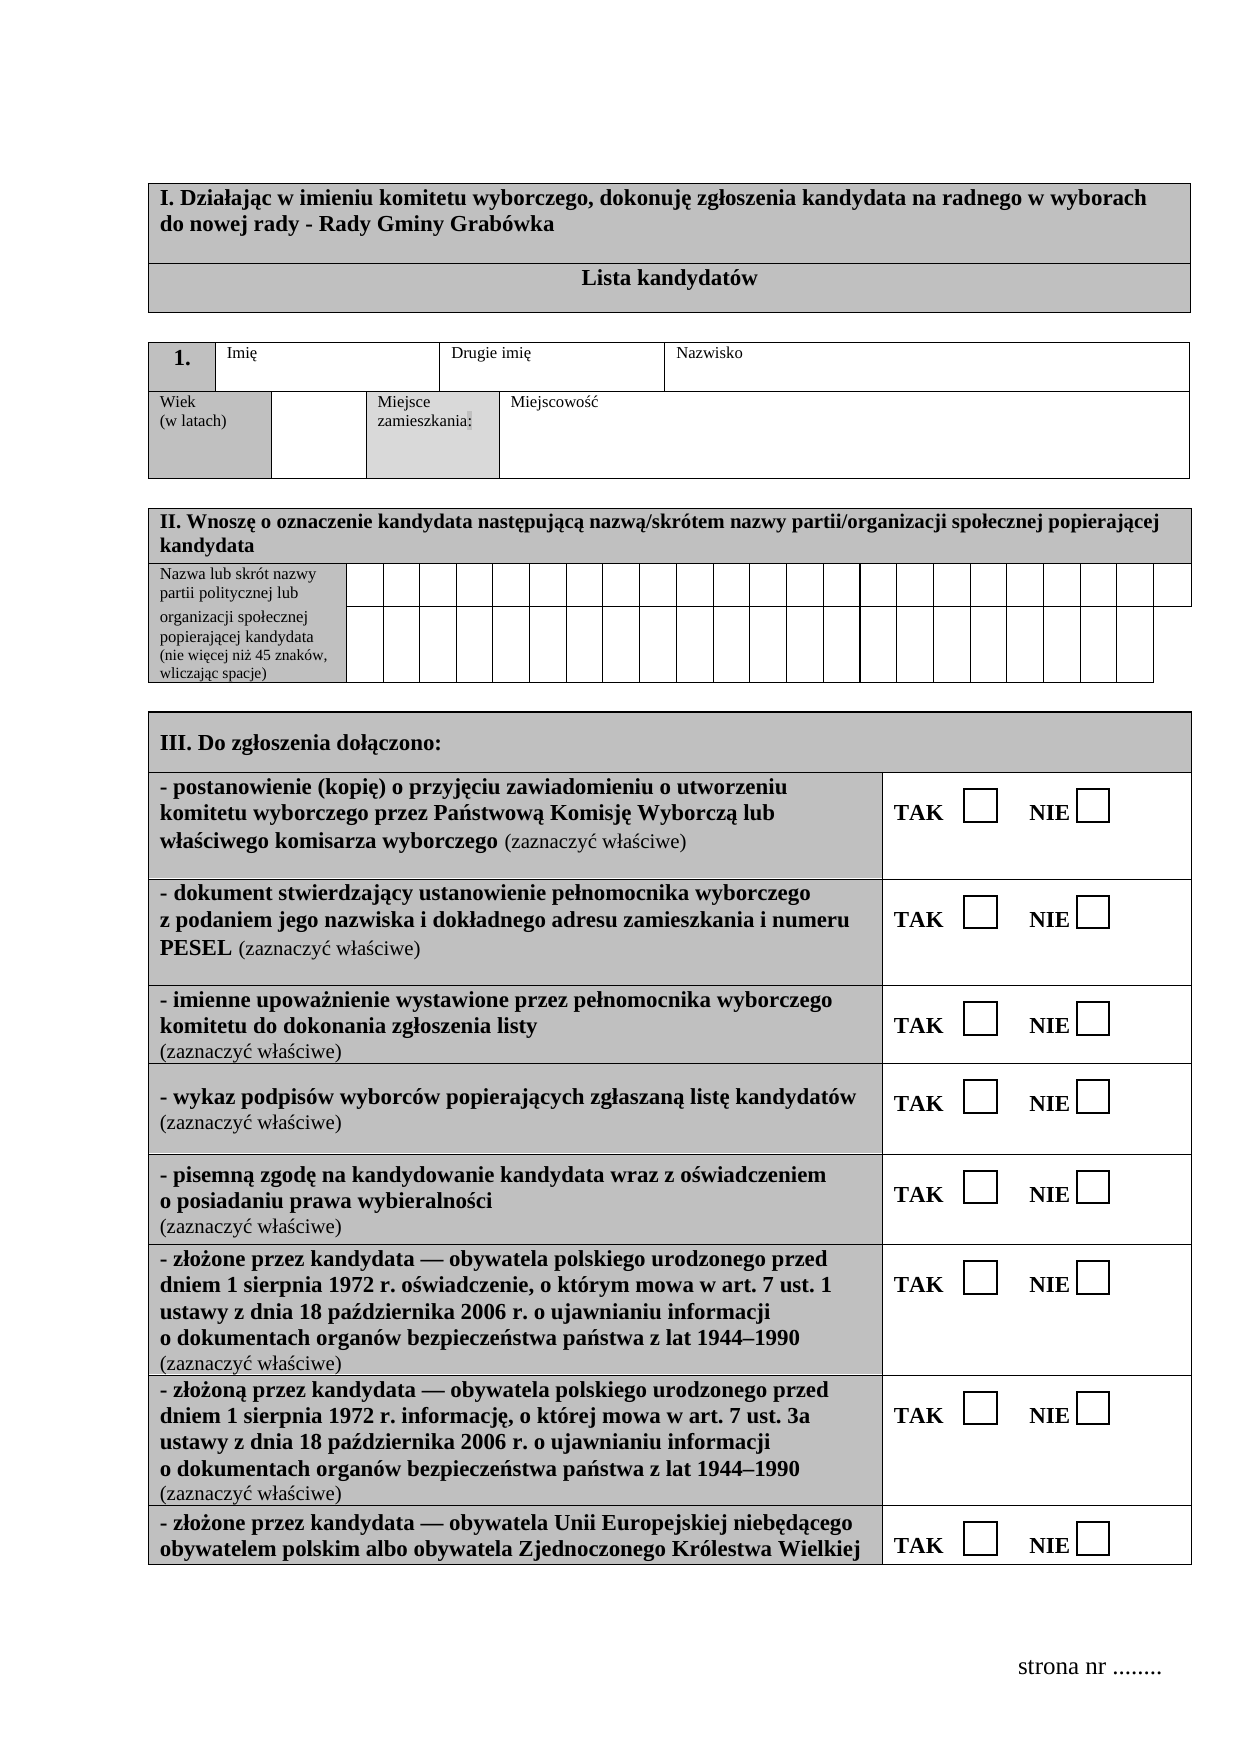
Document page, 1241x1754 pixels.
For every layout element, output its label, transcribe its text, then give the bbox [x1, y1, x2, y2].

table_header I. Działając w imieniu komitetu wyborczego, dokonuję zgłoszenia kandydata na radnego w wyborach do nowej rady - Rady Gminy Grabówka [149, 184, 1190, 263]
table_cell Lista kandydatów [149, 264, 1190, 312]
table_cell TAK NIE [883, 986, 1191, 1063]
table_cell [1081, 564, 1116, 606]
table_cell [861, 564, 896, 606]
table_cell [384, 607, 419, 682]
table_cell [384, 564, 419, 606]
table_cell TAK NIE [883, 1506, 1191, 1564]
table_cell [420, 607, 456, 682]
table_cell - złożone przez kandydata — obywatela polskiego urodzonego przed dniem 1 sierpnia 1972 r. oświadczenie, o którym mowa w art. 7 ust. 1 ustawy z dnia 18 października 2006 r. o ujawnianiu informacji o dokumentach organów bezpieczeństwa państwa z lat 1944–1990 (zaznaczyć właściwe) [149, 1245, 882, 1374]
table_cell [1044, 607, 1080, 682]
table_cell [1154, 564, 1191, 606]
table_cell [677, 607, 713, 682]
table_cell [934, 564, 970, 606]
table_cell [824, 607, 859, 682]
table_cell - złożoną przez kandydata — obywatela polskiego urodzonego przed dniem 1 sierpnia 1972 r. informację, o której mowa w art. 7 ust. 3a ustawy z dnia 18 października 2006 r. o ujawnianiu informacji o dokumentach organów bezpieczeństwa państwa z lat 1944–1990 (zaznaczyć właściwe) [149, 1376, 882, 1505]
table_cell [493, 607, 529, 682]
table_cell [1007, 564, 1043, 606]
table_cell [824, 564, 859, 606]
table_cell [750, 564, 786, 606]
table_cell [1044, 564, 1080, 606]
table_cell [603, 564, 639, 606]
table_cell [897, 564, 933, 606]
table_cell Miejsce zamieszkania: [367, 392, 499, 478]
table_cell [1117, 607, 1153, 682]
table_header III. Do zgłoszenia dołączono: [149, 713, 1191, 772]
table_header II. Wnoszę o oznaczenie kandydata następującą nazwą/skrótem nazwy partii/organizacji społecznej popierającej kandydata [149, 509, 1191, 563]
table_cell [420, 564, 456, 606]
table_cell TAK NIE [883, 880, 1191, 985]
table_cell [149, 1506, 882, 1564]
table_header Drugie imię [440, 343, 664, 391]
table_header Nazwisko [665, 343, 1189, 391]
table_cell Miejscowość [500, 392, 1189, 478]
table_cell Wiek (w latach) [149, 392, 271, 478]
table_cell TAK NIE [883, 1376, 1191, 1505]
table_cell - wykaz podpisów wyborców popierających zgłaszaną listę kandydatów (zaznaczyć właściwe) [149, 1064, 882, 1153]
table_cell - postanowienie (kopię) o przyjęciu zawiadomieniu o utworzeniu komitetu wyborczego przez Państwową Komisję Wyborczą lub właściwego komisarza wyborczego (zaznaczyć właściwe) [149, 773, 882, 878]
table_cell [1007, 607, 1043, 682]
table_cell [530, 607, 566, 682]
table_cell [787, 564, 823, 606]
table_cell TAK NIE [883, 1245, 1191, 1374]
table_cell [1117, 564, 1153, 606]
table_cell [347, 607, 383, 682]
table_cell [457, 607, 492, 682]
table_cell TAK NIE [883, 1064, 1191, 1153]
table_cell [493, 564, 529, 606]
table_cell TAK NIE [883, 1155, 1191, 1244]
table_cell [861, 607, 896, 682]
table_cell [787, 607, 823, 682]
table_header Imię [216, 343, 439, 391]
table_cell TAK NIE [883, 773, 1191, 878]
table_cell [272, 392, 366, 478]
table_cell [640, 564, 676, 606]
table_cell [934, 607, 970, 682]
table_header 1. [149, 343, 215, 391]
table_cell [530, 564, 566, 606]
table_cell [677, 564, 713, 606]
table_cell [567, 607, 602, 682]
table_cell [714, 607, 749, 682]
table_cell - dokument stwierdzający ustanowienie pełnomocnika wyborczego z podaniem jego nazwiska i dokładnego adresu zamieszkania i numeru PESEL (zaznaczyć właściwe) [149, 880, 882, 985]
table_cell [971, 607, 1006, 682]
table_cell [750, 607, 786, 682]
table_cell [971, 564, 1006, 606]
table_cell [347, 564, 383, 606]
table_cell - imienne upoważnienie wystawione przez pełnomocnika wyborczego komitetu do dokonania zgłoszenia listy (zaznaczyć właściwe) [149, 986, 882, 1063]
table_cell [897, 607, 933, 682]
table_cell [640, 607, 676, 682]
table_cell [603, 607, 639, 682]
table_cell - pisemną zgodę na kandydowanie kandydata wraz z oświadczeniem o posiadaniu prawa wybieralności (zaznaczyć właściwe) [149, 1155, 882, 1244]
table_cell [567, 564, 602, 606]
table_cell [714, 564, 749, 606]
table_cell [1081, 607, 1116, 682]
table_cell Nazwa lub skrót nazwy partii politycznej lub organizacji społecznej popierającej kandydata (nie więcej niż 45 znaków, wliczając spacje) [149, 564, 346, 682]
table_cell [457, 564, 492, 606]
